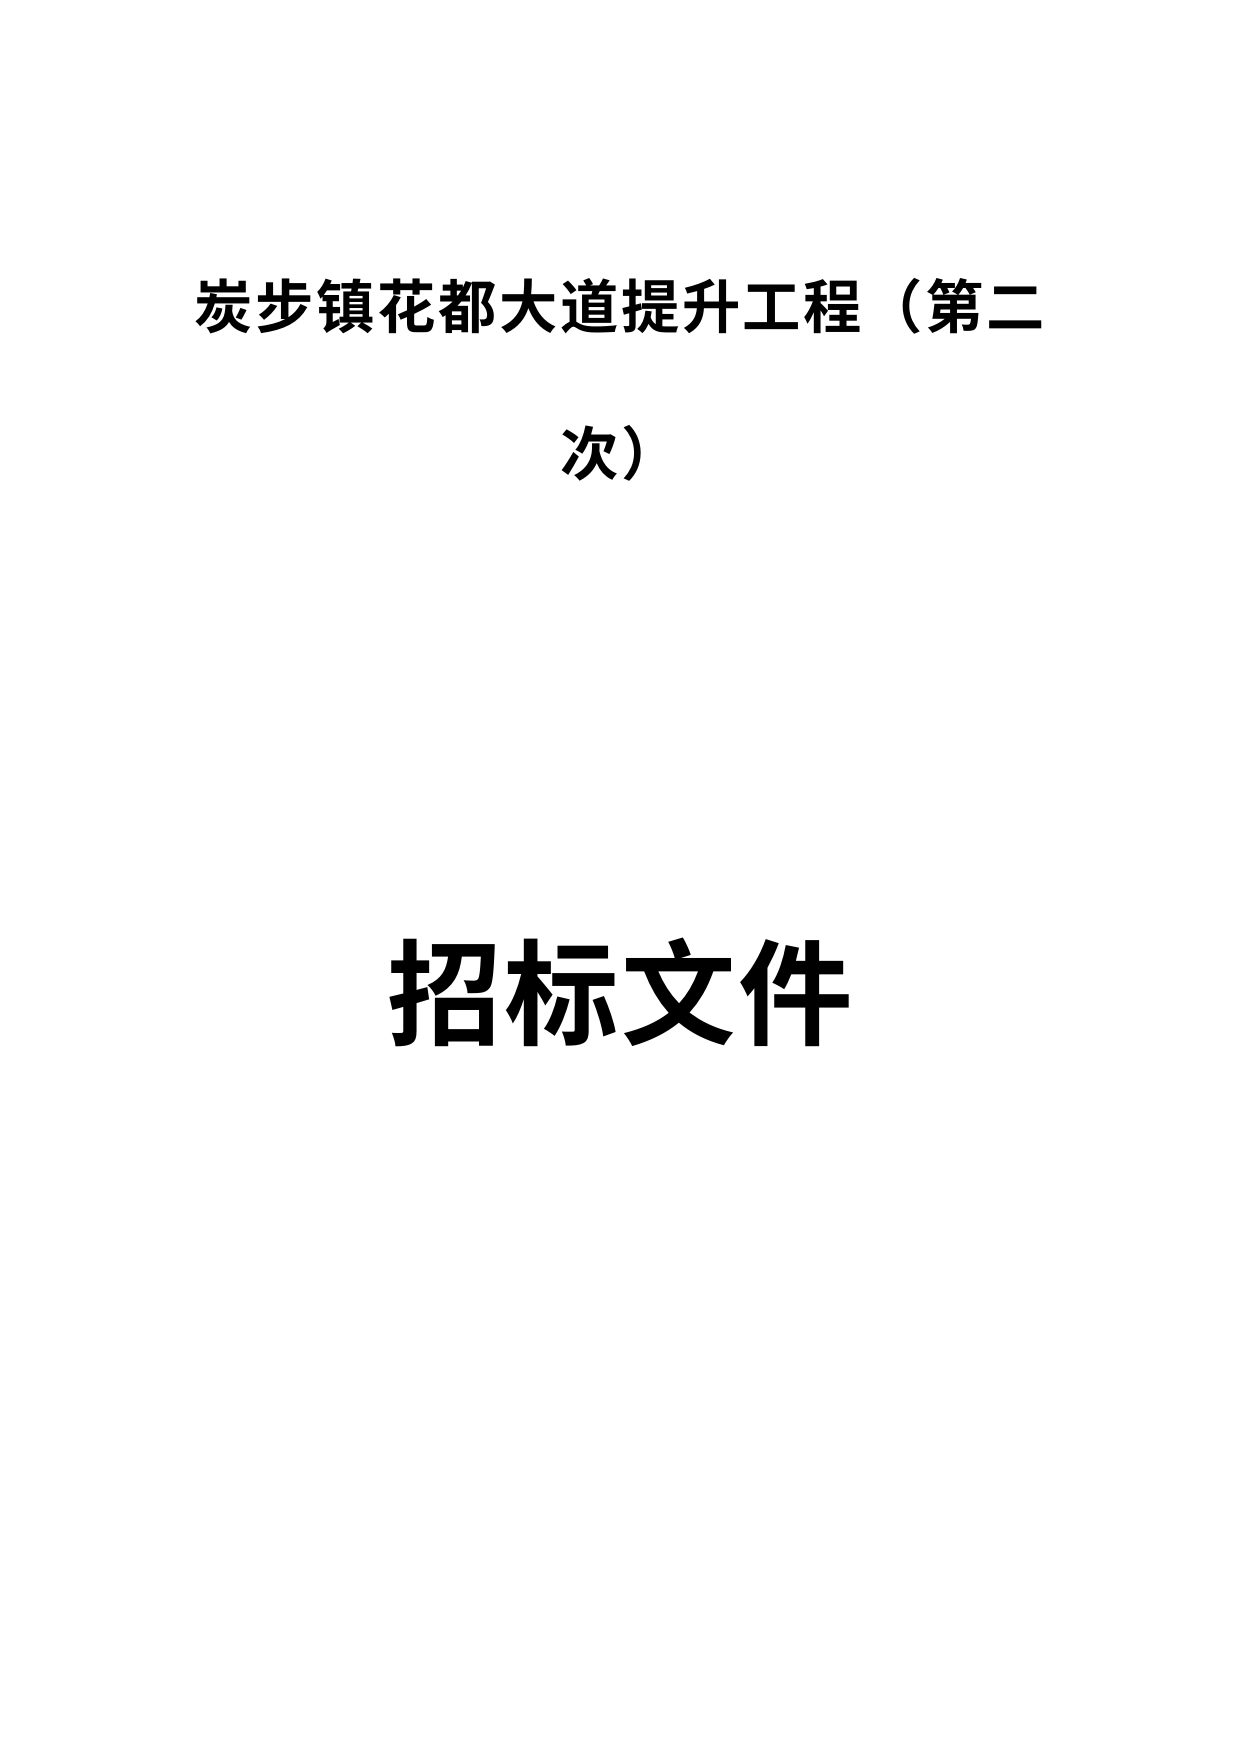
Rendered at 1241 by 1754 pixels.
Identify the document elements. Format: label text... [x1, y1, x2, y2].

text 炭步镇花都大道提升工程（第二次） [148, 254, 1092, 498]
text 招标文件 [148, 889, 1092, 1084]
